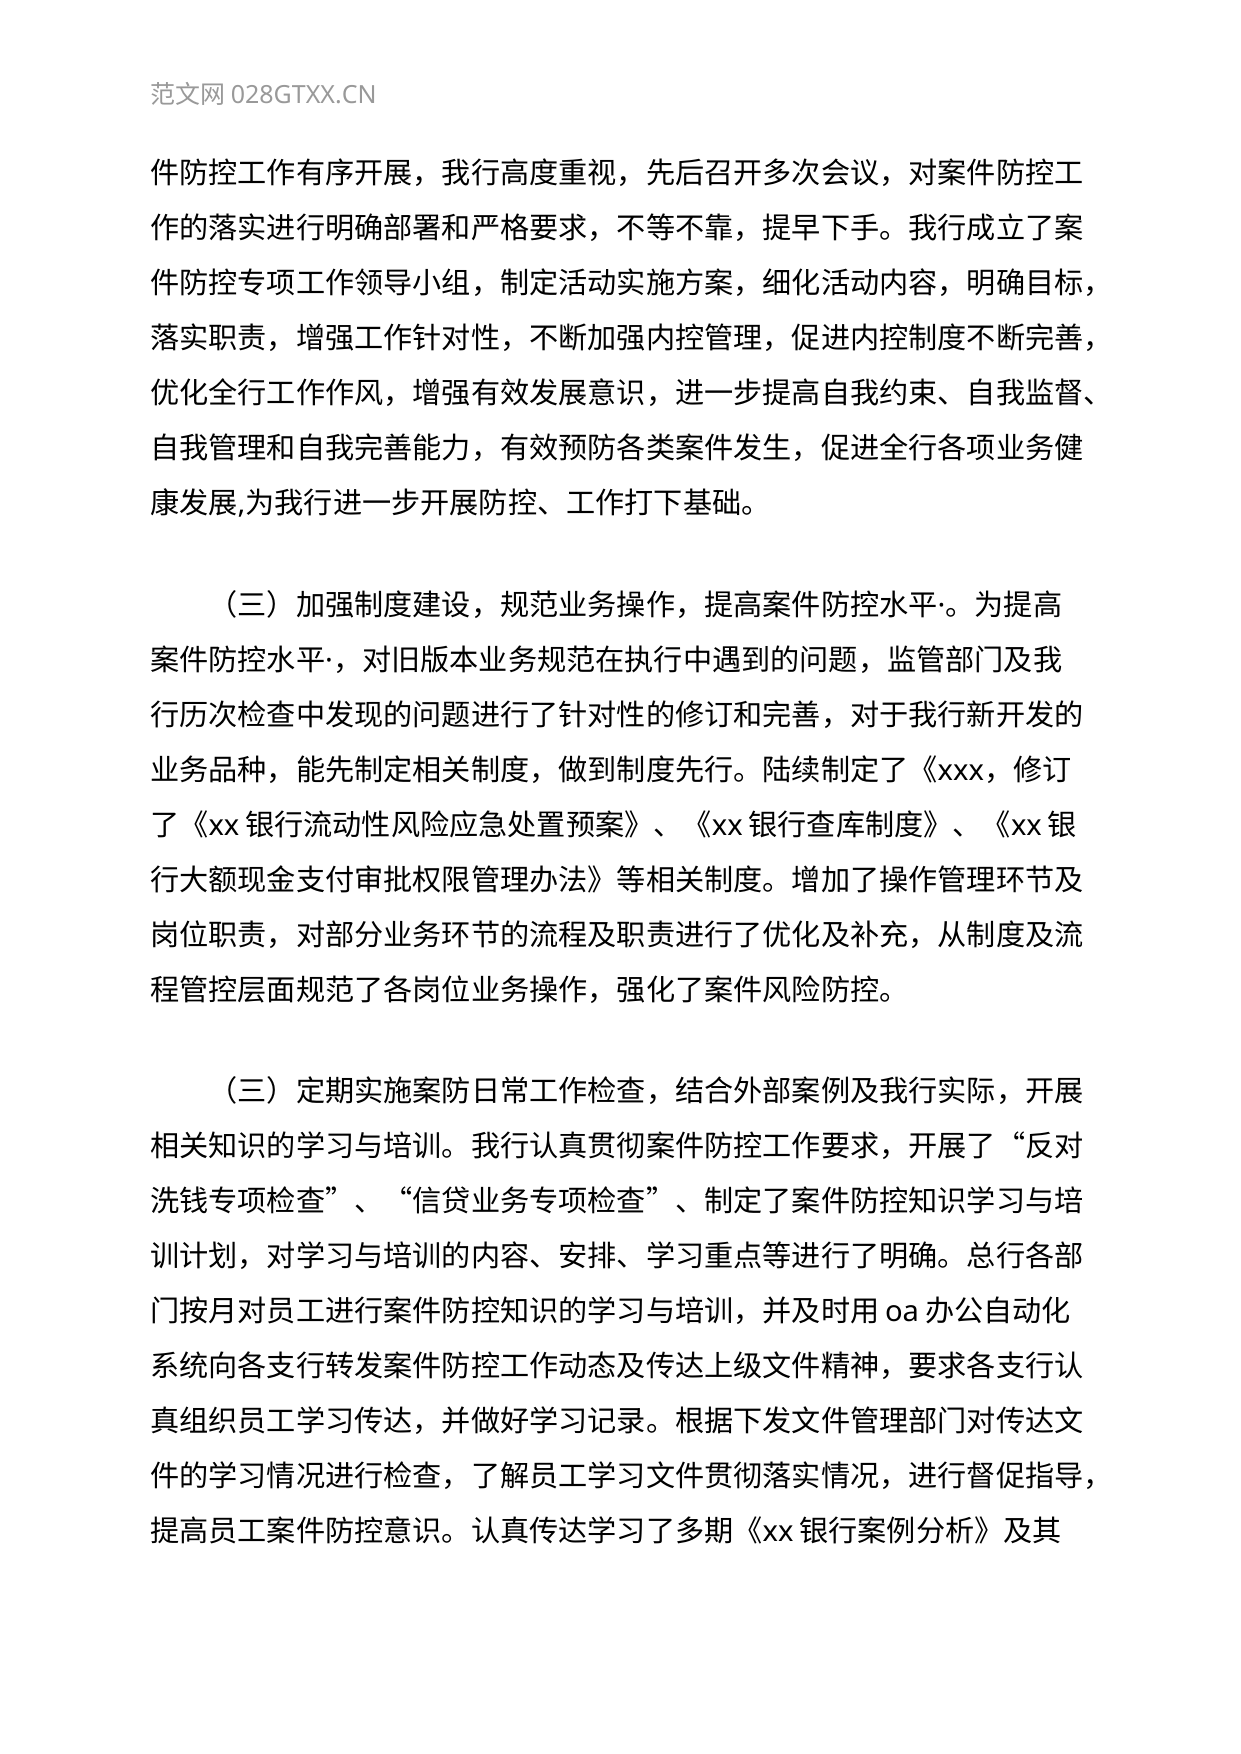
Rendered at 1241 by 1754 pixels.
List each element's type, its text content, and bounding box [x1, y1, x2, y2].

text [150, 1068, 1090, 1549]
text （三）加强制度建设，规范业务操作，提高案件防控水平·。为提高案件防控水平·，对旧版本业务规范在执行中遇到的问题，监管部门及我行历次检查中发现的问题进行了针对性的修订和完善，对于我行新开发的业务品种，能先制定相关制度，做到制度先行。陆续制定了《xxx，修订了《xx银行流动性风险应急处置预案》、《xx银行查库制度》、《xx银行大额现金支付审批权限管理办法》等相关制度。增加了操作管理环节及岗位职责，对部分业务环节的流程及职责进行了优化及补充，从制度及流程管控层面规范了各岗位业务操作，强化了案件风险防控。 [150, 581, 1090, 1008]
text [150, 150, 1090, 522]
